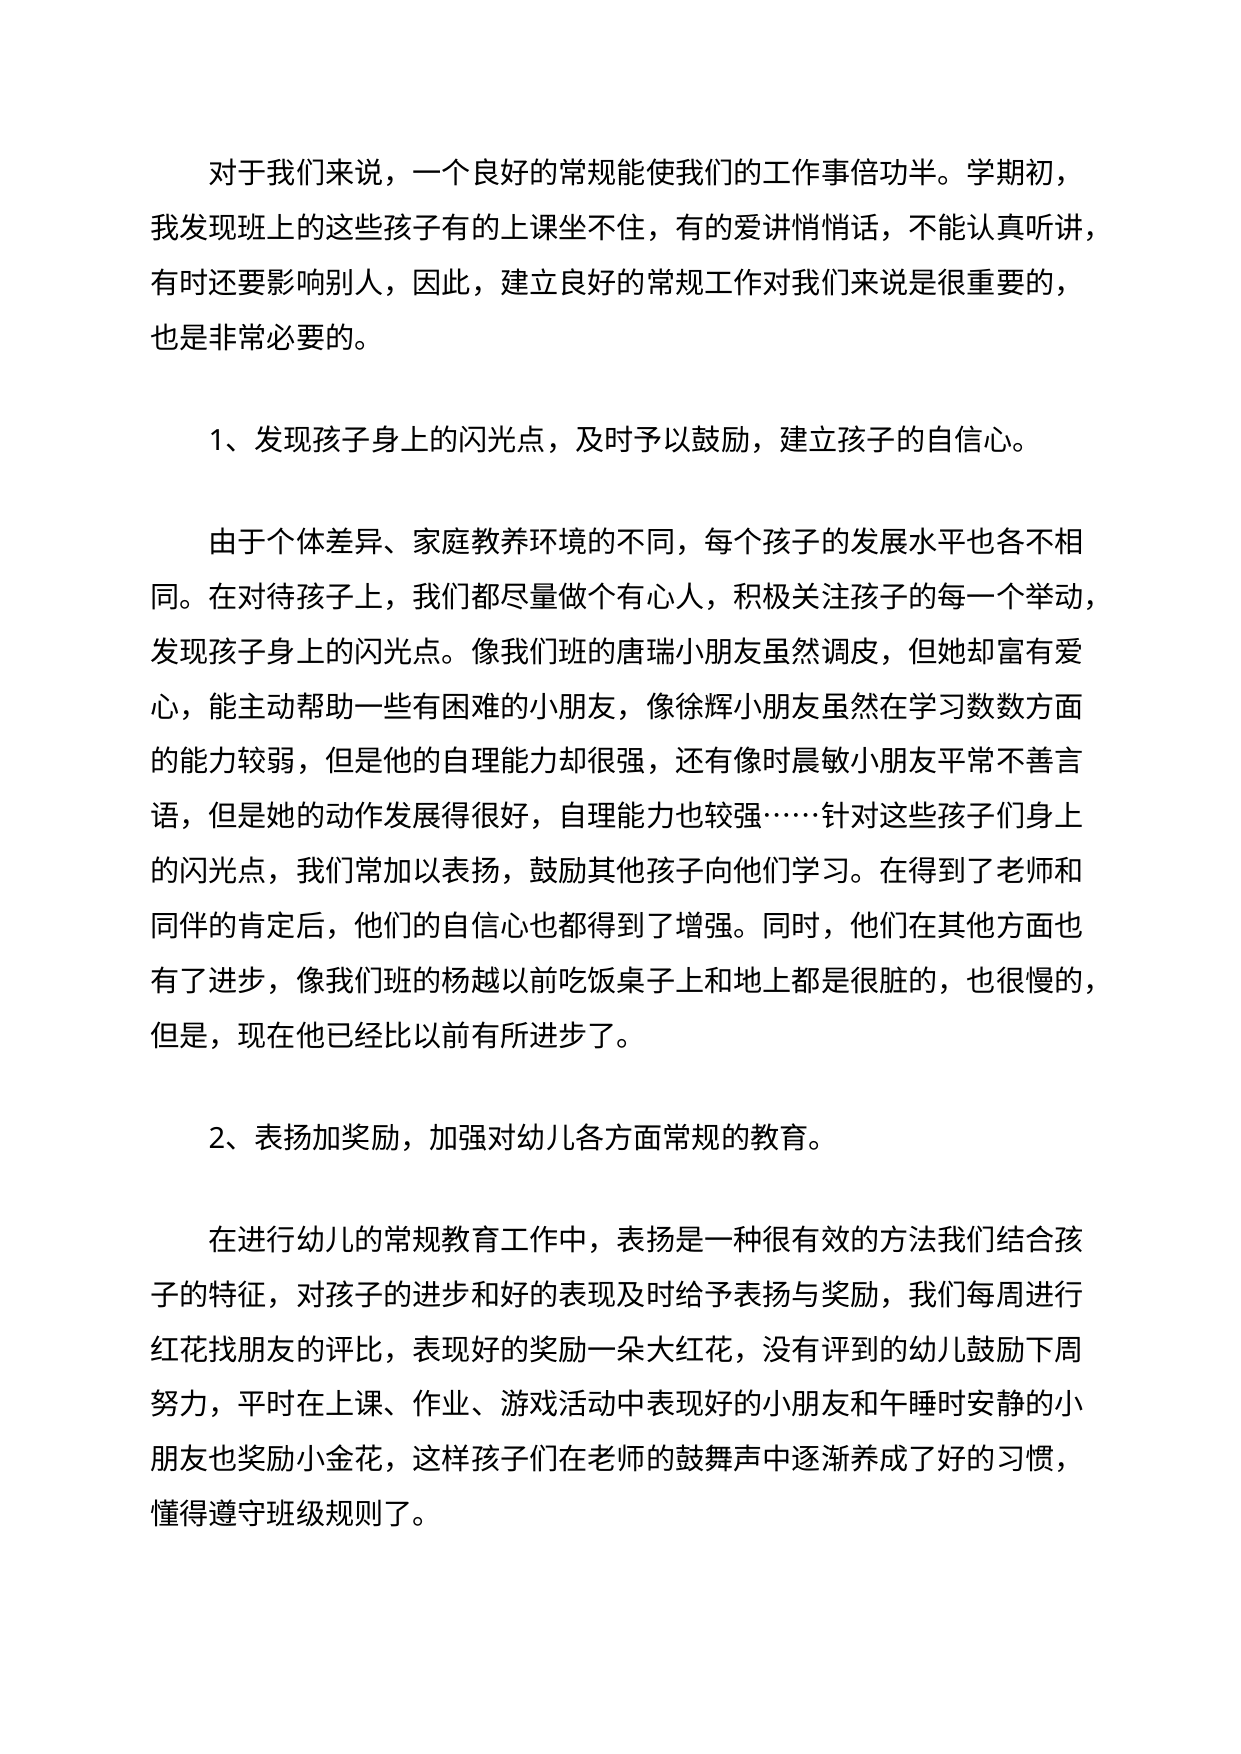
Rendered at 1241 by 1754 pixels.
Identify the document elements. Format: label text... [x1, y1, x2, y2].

text 对于我们来说，一个良好的常规能使我们的工作事倍功半。学期初，我发现班上的这些孩子有的上课坐不住，有的爱讲悄悄话，不能认真听讲，有时还要影响别人，因此，建立良好的常规工作对我们来说是很重要的，也是非常必要的。 [150, 150, 1090, 357]
text 2、表扬加奖励，加强对幼儿各方面常规的教育。 [150, 1114, 1090, 1157]
text 在进行幼儿的常规教育工作中，表扬是一种很有效的方法我们结合孩子的特征，对孩子的进步和好的表现及时给予表扬与奖励，我们每周进行红花找朋友的评比，表现好的奖励一朵大红花，没有评到的幼儿鼓励下周努力，平时在上课、作业、游戏活动中表现好的小朋友和午睡时安静的小朋友也奖励小金花，这样孩子们在老师的鼓舞声中逐渐养成了好的习惯，懂得遵守班级规则了。 [150, 1216, 1090, 1533]
text 由于个体差异、家庭教养环境的不同，每个孩子的发展水平也各不相同。在对待孩子上，我们都尽量做个有心人，积极关注孩子的每一个举动，发现孩子身上的闪光点。像我们班的唐瑞小朋友虽然调皮，但她却富有爱心，能主动帮助一些有困难的小朋友，像徐辉小朋友虽然在学习数数方面的能力较弱，但是他的自理能力却很强，还有像时晨敏小朋友平常不善言语，但是她的动作发展得很好，自理能力也较强……针对这些孩子们身上的闪光点，我们常加以表扬，鼓励其他孩子向他们学习。在得到了老师和同伴的肯定后，他们的自信心也都得到了增强。同时，他们在其他方面也有了进步，像我们班的杨越以前吃饭桌子上和地上都是很脏的，也很慢的，但是，现在他已经比以前有所进步了。 [150, 518, 1090, 1055]
text 1、发现孩子身上的闪光点，及时予以鼓励，建立孩子的自信心。 [150, 416, 1090, 459]
